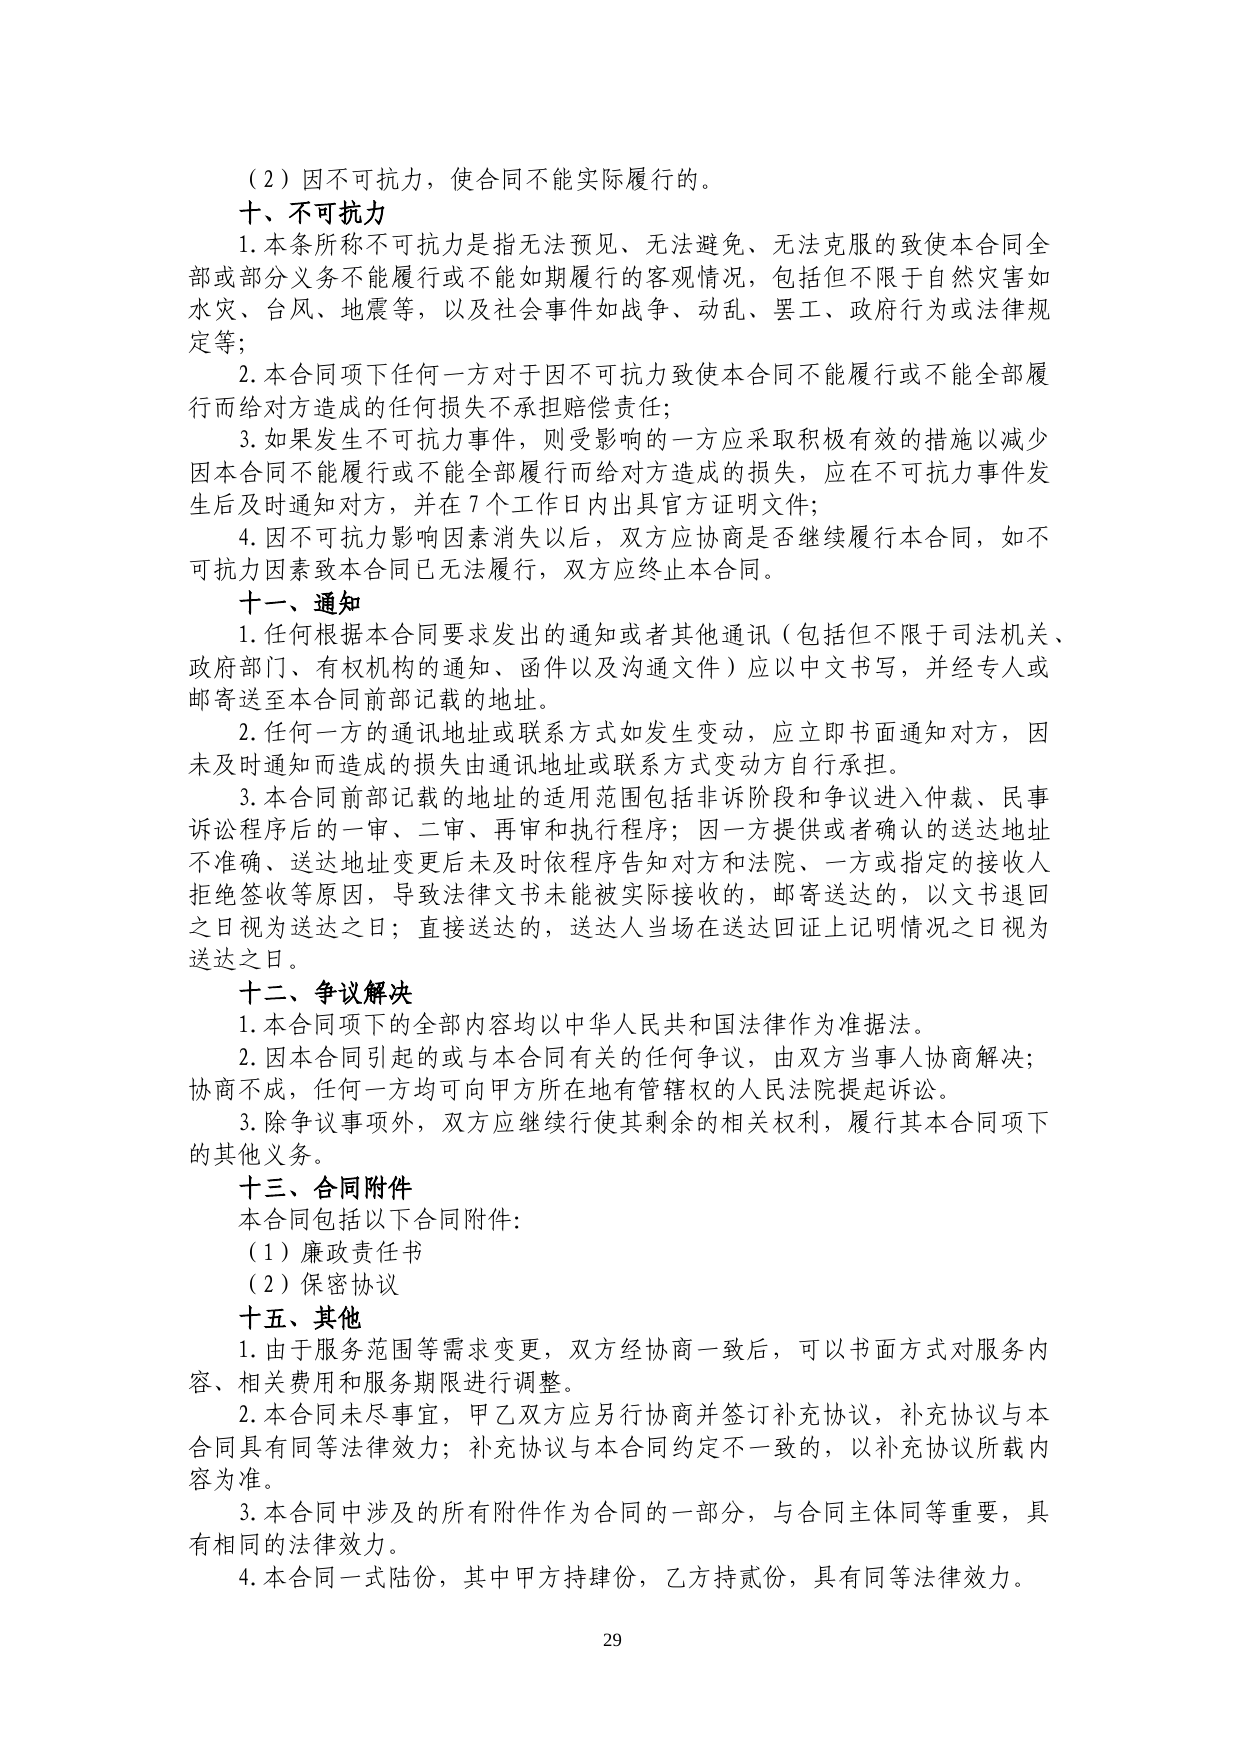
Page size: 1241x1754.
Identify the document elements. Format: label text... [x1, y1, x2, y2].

text 1.本条所称不可抗力是指无法预见、无法避免、无法克服的致使本合同全部或部分义务不能履行或不能如期履行的客观情况，包括但不限于自然灾害如水灾、台风、地震等，以及社会事件如战争、动乱、罢工、政府行为或法律规定等； [187, 227, 1053, 357]
text 本合同包括以下合同附件： [187, 1202, 1053, 1234]
text 2.本合同项下任何一方对于因不可抗力致使本合同不能履行或不能全部履行而给对方造成的任何损失不承担赔偿责任； [187, 357, 1053, 422]
text 4.因不可抗力影响因素消失以后，双方应协商是否继续履行本合同，如不可抗力因素致本合同已无法履行，双方应终止本合同。 [187, 519, 1053, 584]
text 3.除争议事项外，双方应继续行使其剩余的相关权利，履行其本合同项下的其他义务。 [187, 1104, 1053, 1169]
text 3.本合同前部记载的地址的适用范围包括非诉阶段和争议进入仲裁、民事诉讼程序后的一审、二审、再审和执行程序；因一方提供或者确认的送达地址不准确、送达地址变更后未及时依程序告知对方和法院、一方或指定的接收人拒绝签收等原因，导致法律文书未能被实际接收的，邮寄送达的，以文书退回之日视为送达之日；直接送达的，送达人当场在送达回证上记明情况之日视为送达之日。 [187, 779, 1053, 974]
text 3.如果发生不可抗力事件，则受影响的一方应采取积极有效的措施以减少因本合同不能履行或不能全部履行而给对方造成的损失，应在不可抗力事件发生后及时通知对方，并在7个工作日内出具官方证明文件； [187, 422, 1053, 519]
text 2.本合同未尽事宜，甲乙双方应另行协商并签订补充协议，补充协议与本合同具有同等法律效力；补充协议与本合同约定不一致的，以补充协议所载内容为准。 [187, 1397, 1053, 1494]
text （2）保密协议 [187, 1267, 1053, 1299]
text （1）廉政责任书 [187, 1234, 1053, 1267]
text 1.本合同项下的全部内容均以中华人民共和国法律作为准据法。 [187, 1007, 1053, 1039]
text 2.因本合同引起的或与本合同有关的任何争议，由双方当事人协商解决；协商不成，任何一方均可向甲方所在地有管辖权的人民法院提起诉讼。 [187, 1039, 1053, 1104]
text 十一、通知 [187, 584, 1053, 617]
text 2.任何一方的通讯地址或联系方式如发生变动，应立即书面通知对方，因未及时通知而造成的损失由通讯地址或联系方式变动方自行承担。 [187, 714, 1053, 779]
text 十二、争议解决 [187, 974, 1053, 1007]
text 1.任何根据本合同要求发出的通知或者其他通讯（包括但不限于司法机关、政府部门、有权机构的通知、函件以及沟通文件）应以中文书写，并经专人或邮寄送至本合同前部记载的地址。 [187, 617, 1053, 714]
text 十五、其他 [187, 1299, 1053, 1332]
text 1.由于服务范围等需求变更，双方经协商一致后，可以书面方式对服务内容、相关费用和服务期限进行调整。 [187, 1332, 1053, 1397]
text 十、不可抗力 [187, 194, 1053, 227]
text 3.本合同中涉及的所有附件作为合同的一部分，与合同主体同等重要，具有相同的法律效力。 [187, 1494, 1053, 1559]
text （2）因不可抗力，使合同不能实际履行的。 [187, 162, 1053, 194]
text 4.本合同一式陆份，其中甲方持肆份，乙方持贰份，具有同等法律效力。 [187, 1559, 1053, 1592]
text 十三、合同附件 [187, 1169, 1053, 1202]
